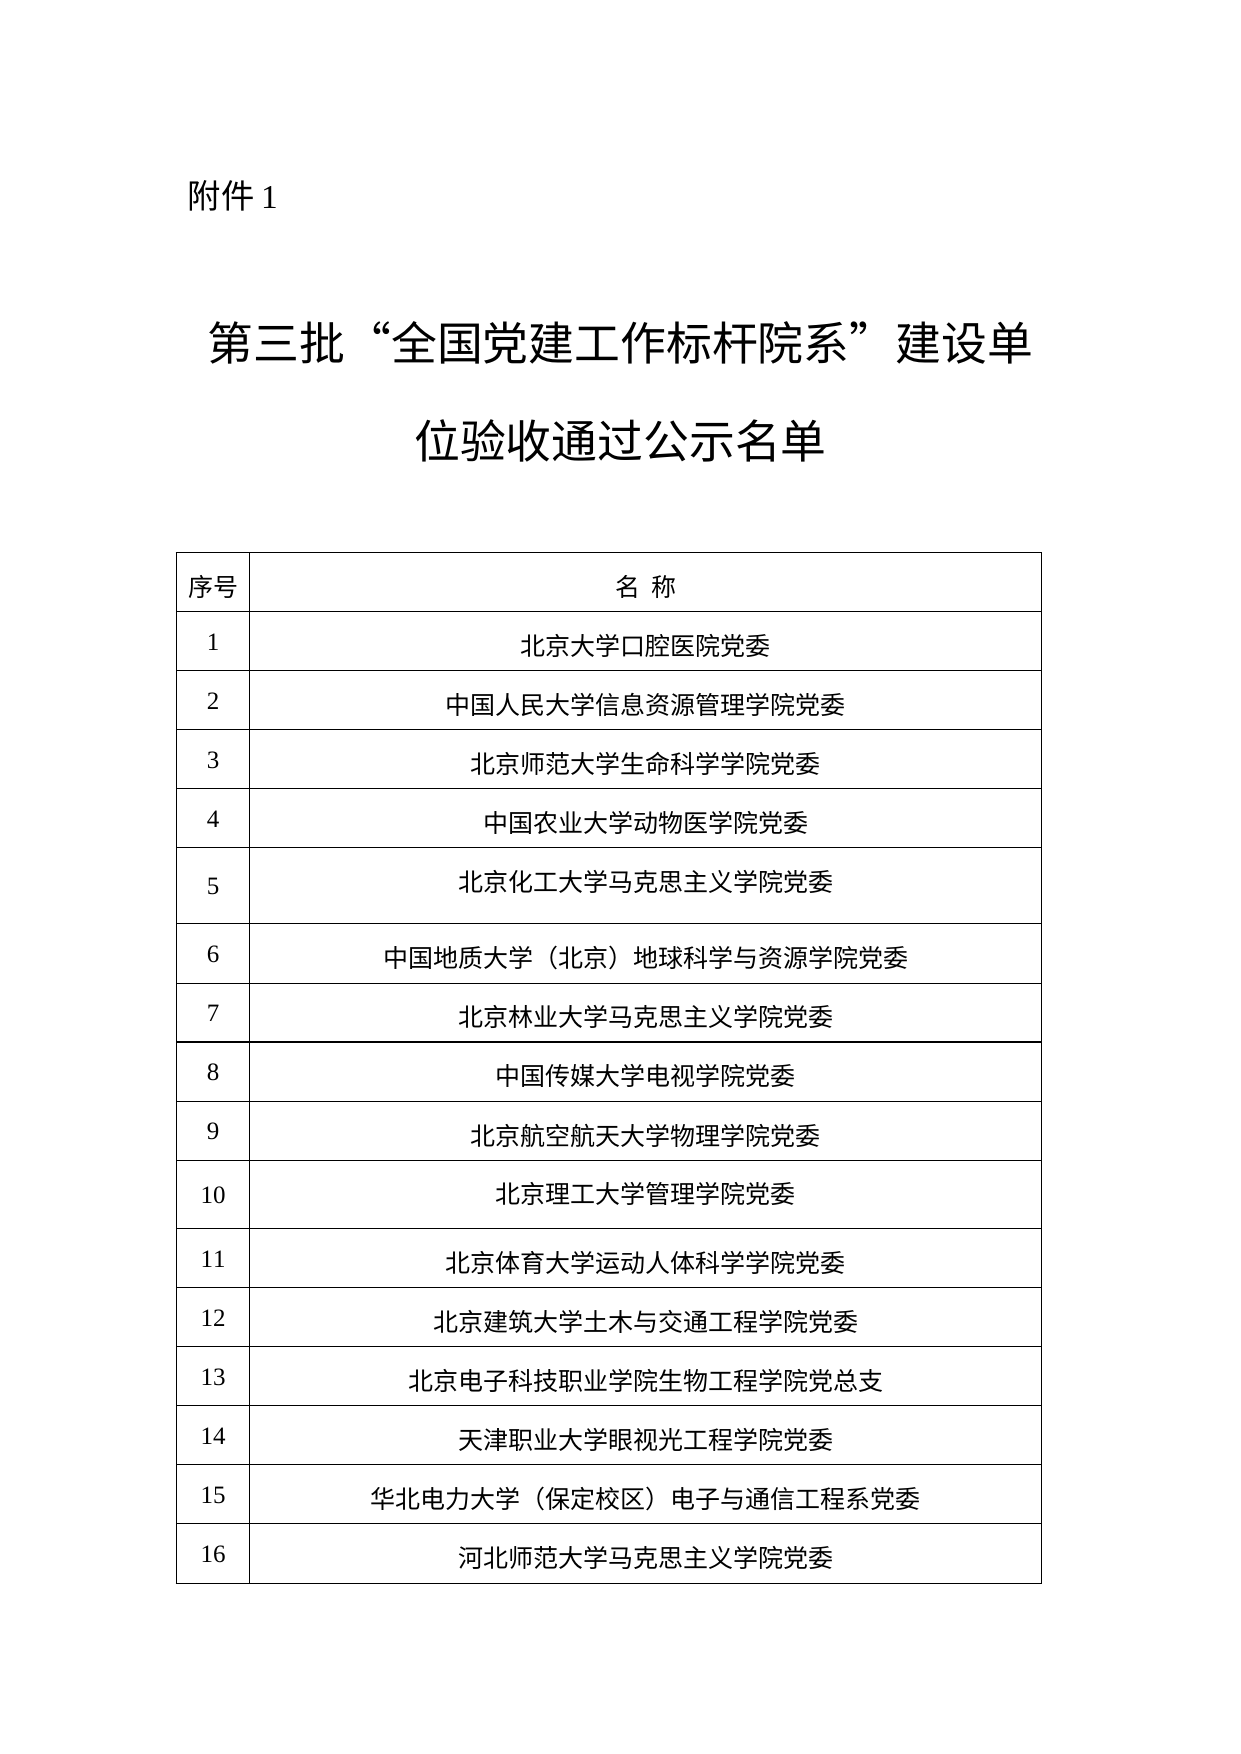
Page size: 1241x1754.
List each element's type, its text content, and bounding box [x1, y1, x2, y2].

table_cell 7 [177, 984, 249, 1041]
table_cell 1 [177, 612, 249, 670]
table_cell 北京建筑大学土木与交通工程学院党委 [250, 1288, 1041, 1346]
table_cell 12 [177, 1288, 249, 1346]
table_cell 北京林业大学马克思主义学院党委 [250, 984, 1041, 1041]
table_cell 北京大学口腔医院党委 [250, 612, 1041, 670]
table_cell 中国传媒大学电视学院党委 [250, 1043, 1041, 1101]
text 附件1 [187, 162, 1053, 227]
table_cell 10 [177, 1161, 249, 1228]
table_cell 2 [177, 671, 249, 729]
table_cell 中国人民大学信息资源管理学院党委 [250, 671, 1041, 729]
table_cell 14 [177, 1406, 249, 1464]
table_cell 16 [177, 1524, 249, 1582]
table_cell 4 [177, 789, 249, 847]
table_cell 11 [177, 1229, 249, 1287]
table_cell 中国地质大学（北京）地球科学与资源学院党委 [250, 924, 1041, 982]
table_cell 北京航空航天大学物理学院党委 [250, 1102, 1041, 1159]
table_header 名 称 [250, 553, 1041, 611]
table_cell 15 [177, 1465, 249, 1523]
table_cell 北京师范大学生命科学学院党委 [250, 730, 1041, 788]
text 第三批“全国党建工作标杆院系”建设单位验收通过公示名单 [187, 292, 1053, 487]
table_cell 北京电子科技职业学院生物工程学院党总支 [250, 1347, 1041, 1405]
table_cell 8 [177, 1043, 249, 1101]
table_cell 6 [177, 924, 249, 982]
table_cell 河北师范大学马克思主义学院党委 [250, 1524, 1041, 1582]
table_cell 北京理工大学管理学院党委 （原北京理工大学管理与经济学院党委） [250, 1161, 1041, 1228]
table_cell 北京体育大学运动人体科学学院党委 [250, 1229, 1041, 1287]
table_cell 中国农业大学动物医学院党委 [250, 789, 1041, 847]
table_cell 9 [177, 1102, 249, 1159]
table_cell 天津职业大学眼视光工程学院党委 [250, 1406, 1041, 1464]
table_cell 3 [177, 730, 249, 788]
table_cell 华北电力大学（保定校区）电子与通信工程系党委 [250, 1465, 1041, 1523]
table_cell 5 [177, 848, 249, 923]
table_header 序号 [177, 553, 249, 611]
table_cell 北京化工大学马克思主义学院党委 （原北京化工大学马克思主义学院党总支） [250, 848, 1041, 923]
table_cell 13 [177, 1347, 249, 1405]
